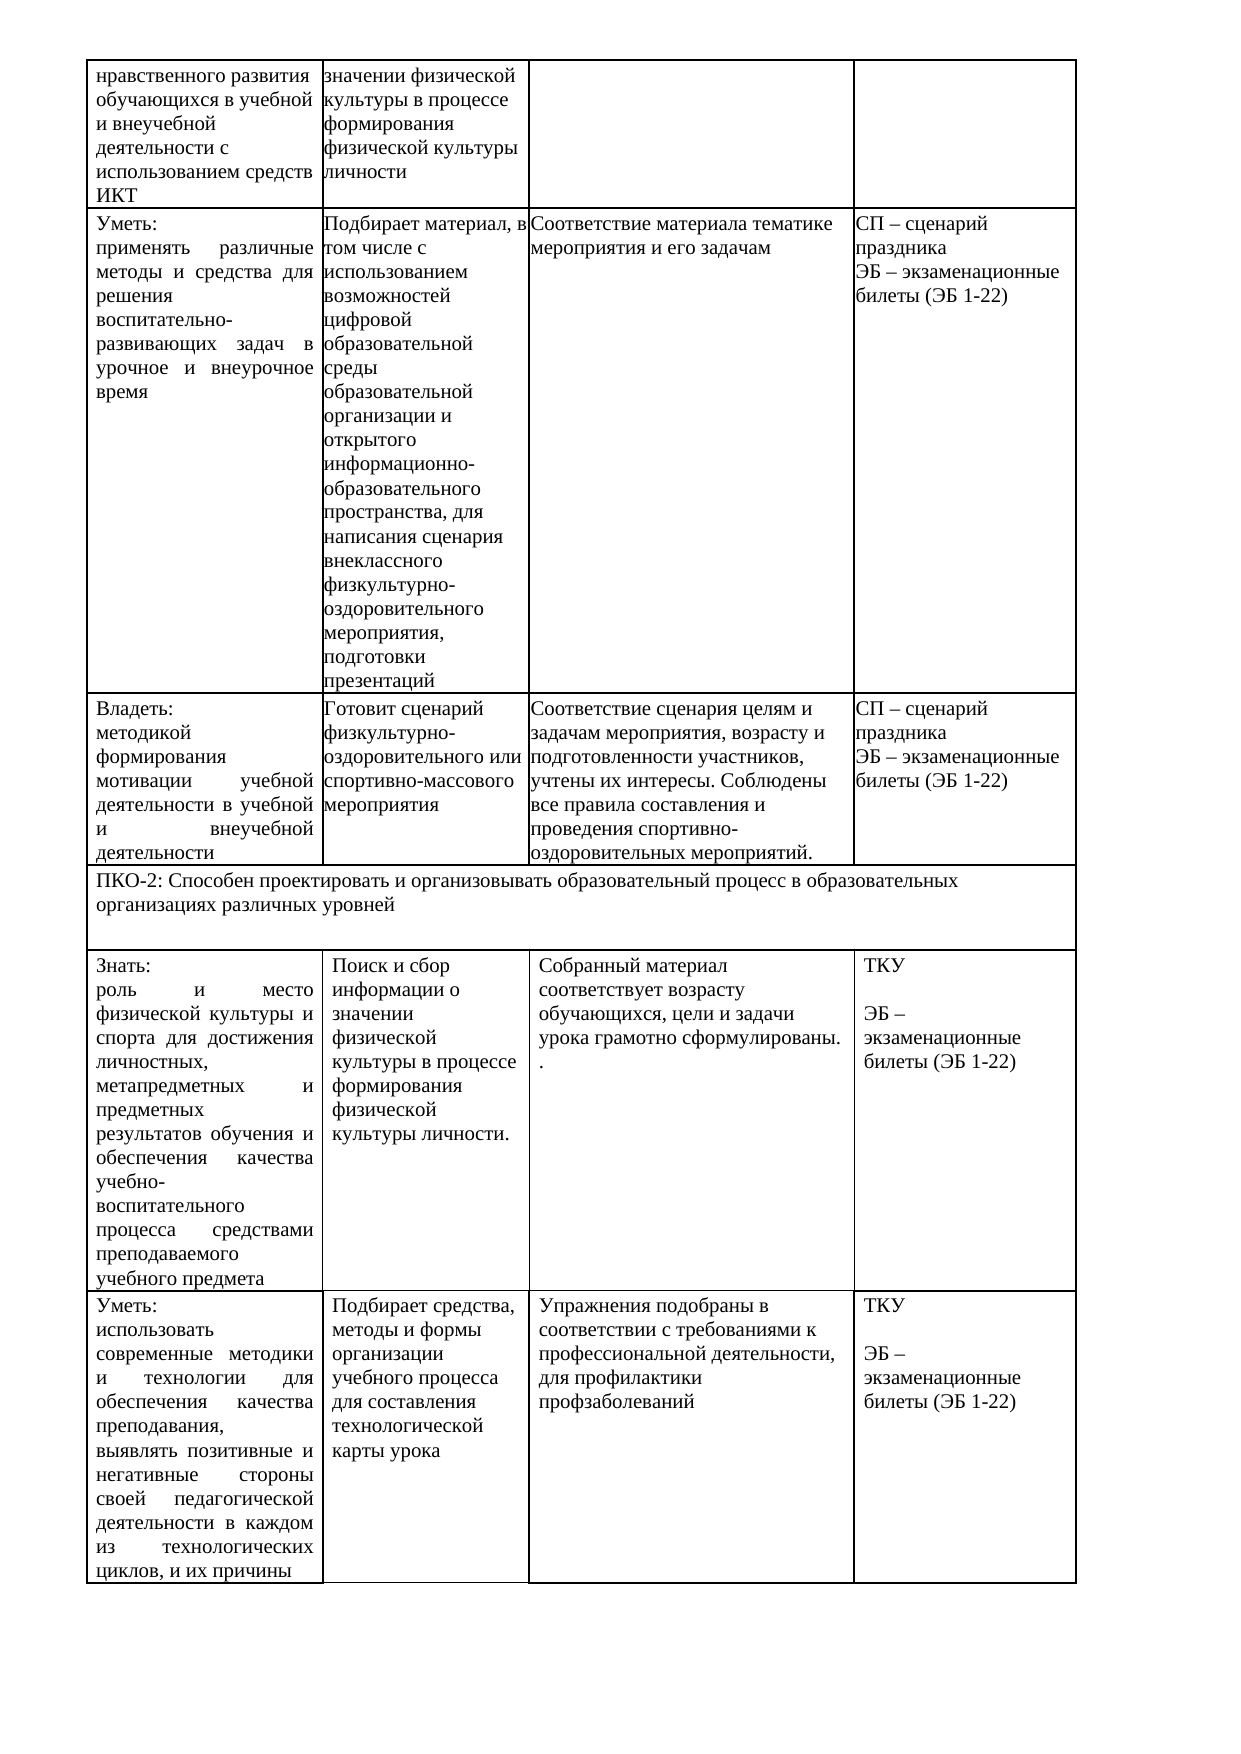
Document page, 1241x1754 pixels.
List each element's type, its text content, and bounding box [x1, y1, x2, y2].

table_cell Упражнения подобраны в соответствии с требованиями к профессиональной деятельности, для профилактики профзаболеваний [530, 1291, 853, 1582]
table_cell ПКО-2: Способен проектировать и организовывать образовательный процесс в образовательных организациях различных уровней [88, 866, 1075, 949]
table_cell ТКУ ЭБ – экзаменационные билеты (ЭБ 1-22) [855, 951, 1075, 1289]
table_cell Уметь: применять различные методы и средства для решения воспитательно-развивающих задач в урочное и внеурочное время [88, 209, 322, 692]
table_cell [324, 61, 528, 207]
table_cell Подбирает средства, методы и формы организации учебного процесса для составления технологической карты урока [324, 1291, 528, 1582]
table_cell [530, 61, 853, 207]
table_cell Владеть: методикой формирования мотивации учебной деятельности в учебной и внеучебной деятельности [88, 694, 322, 864]
table_cell Соответствие материала тематике мероприятия и его задачам [530, 209, 853, 692]
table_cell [855, 1292, 1075, 1582]
table_cell Подбирает материал, в том числе с использованием возможностей цифровой образовательной среды образовательной организации и открытого информационно-образовательного пространства, для написания сценария внеклассного физкультурно-оздоровительного мероприятия, подготовки презентаций [324, 209, 528, 692]
table_cell Знать: роль и место физической культуры и спорта для достижения личностных, метапредметных и предметных результатов обучения и обеспечения качества учебно-воспитательного процесса средствами преподаваемого учебного предмета [88, 951, 322, 1289]
table_cell Уметь: использовать современные методики и технологии для обеспечения качества преподавания, выявлять позитивные и негативные стороны своей педагогической деятельности в каждом из технологических циклов, и их причины [88, 1292, 322, 1582]
table_cell Готовит сценарий физкультурно-оздоровительного или спортивно-массового мероприятия [324, 694, 528, 864]
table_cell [88, 61, 322, 207]
table_cell СП – сценарий праздника ЭБ – экзаменационные билеты (ЭБ 1-22) [855, 694, 1075, 864]
table_cell Собранный материал соответствует возрасту обучающихся, цели и задачи урока грамотно сформулированы. . [530, 951, 854, 1289]
table_cell Соответствие сценария целям и задачам мероприятия, возрасту и подготовленности участников, учтены их интересы. Соблюдены все правила составления и проведения спортивно-оздоровительных мероприятий. [530, 694, 853, 864]
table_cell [855, 61, 1075, 207]
table_cell СП – сценарий праздника ЭБ – экзаменационные билеты (ЭБ 1-22) [855, 209, 1075, 692]
table_cell Поиск и сбор информации о значении физической культуры в процессе формирования физической культуры личности. [323, 951, 529, 1289]
